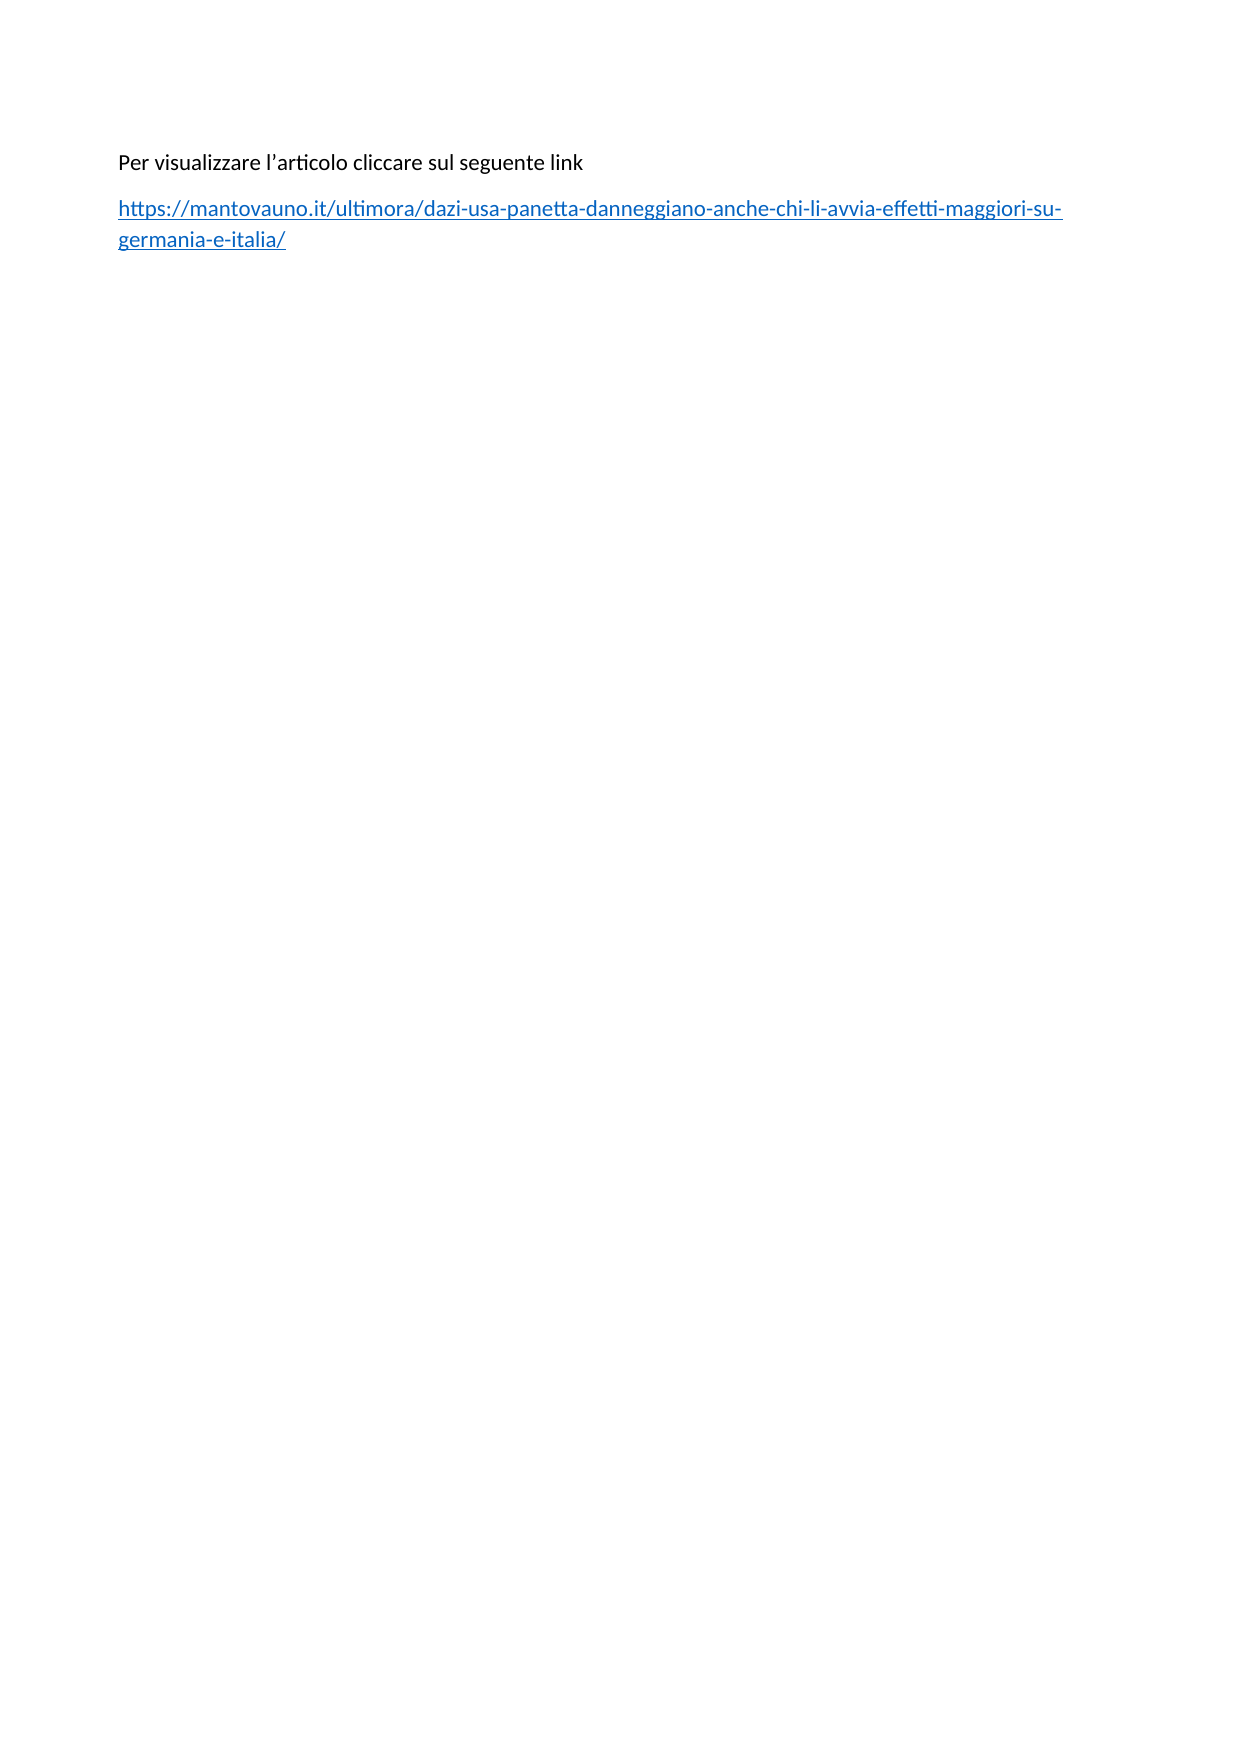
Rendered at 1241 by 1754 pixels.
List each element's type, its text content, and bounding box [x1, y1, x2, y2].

text Per visualizzare l’articolo cliccare sul seguente link [118, 148, 1122, 176]
text https://mantovauno.it/ultimora/dazi-usa-panetta-danneggiano-anche-chi-li-avvia-effetti-maggiori-su-germania-e-italia/ [118, 194, 1122, 253]
